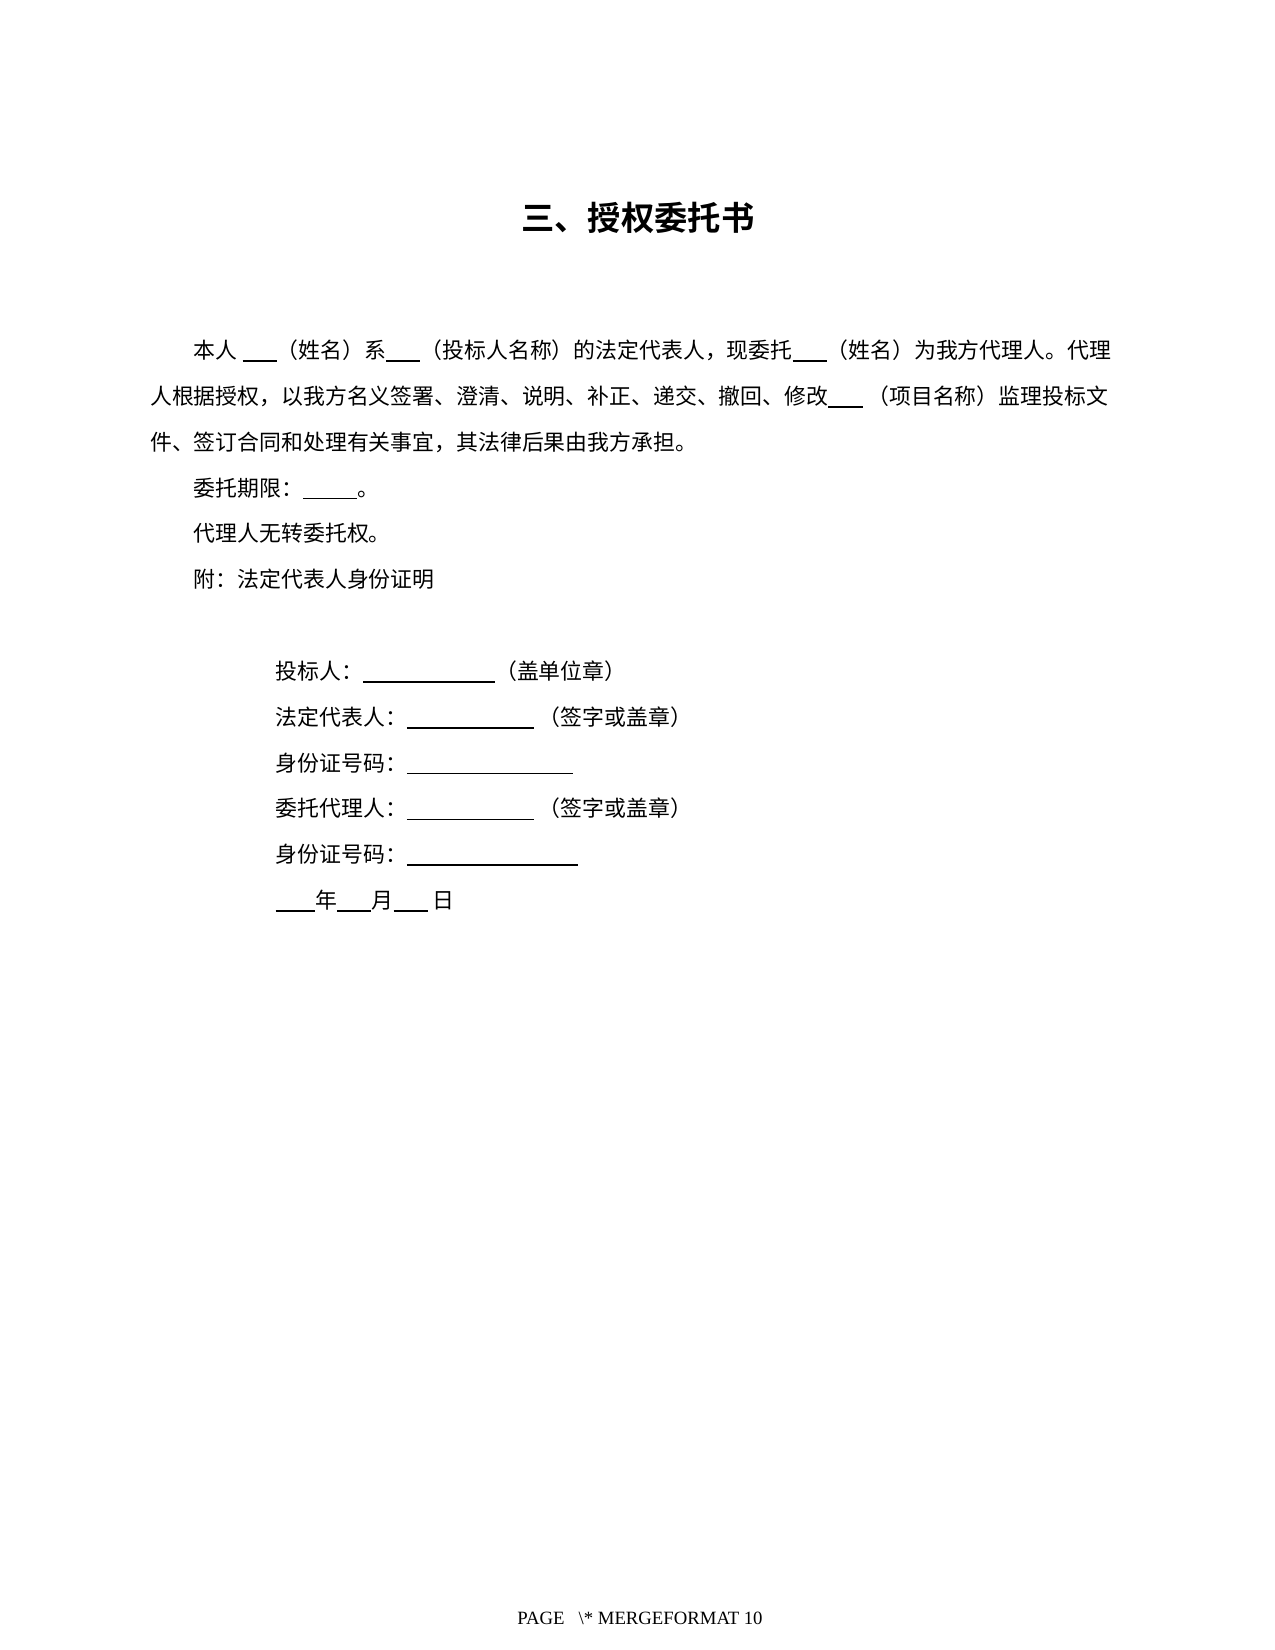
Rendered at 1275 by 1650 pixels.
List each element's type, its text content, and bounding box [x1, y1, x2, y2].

text 年 月 日 [150, 872, 1125, 918]
text 委托代理人： （签字或盖章） [150, 780, 1125, 826]
text 投标人： （盖单位章） [150, 643, 1125, 688]
text 身份证号码： [150, 826, 1125, 872]
text 法定代表人： （签字或盖章） [150, 688, 1125, 734]
text 身份证号码： [150, 734, 1125, 780]
text 附：法定代表人身份证明 [150, 551, 1125, 597]
text 委托期限： 。 [150, 459, 1125, 505]
text 本人 （姓名）系 （投标人名称）的法定代表人，现委托 （姓名）为我方代理人。代理人根据授权，以我方名义签署、澄清、说明、补正、递交、撤回、修改 （项目名称）监理投标文件、签订合同和处理有关事宜，其法律后果由我方承担。 [150, 322, 1125, 459]
text 代理人无转委托权。 [150, 505, 1125, 551]
text 三、授权委托书 [150, 200, 1125, 238]
